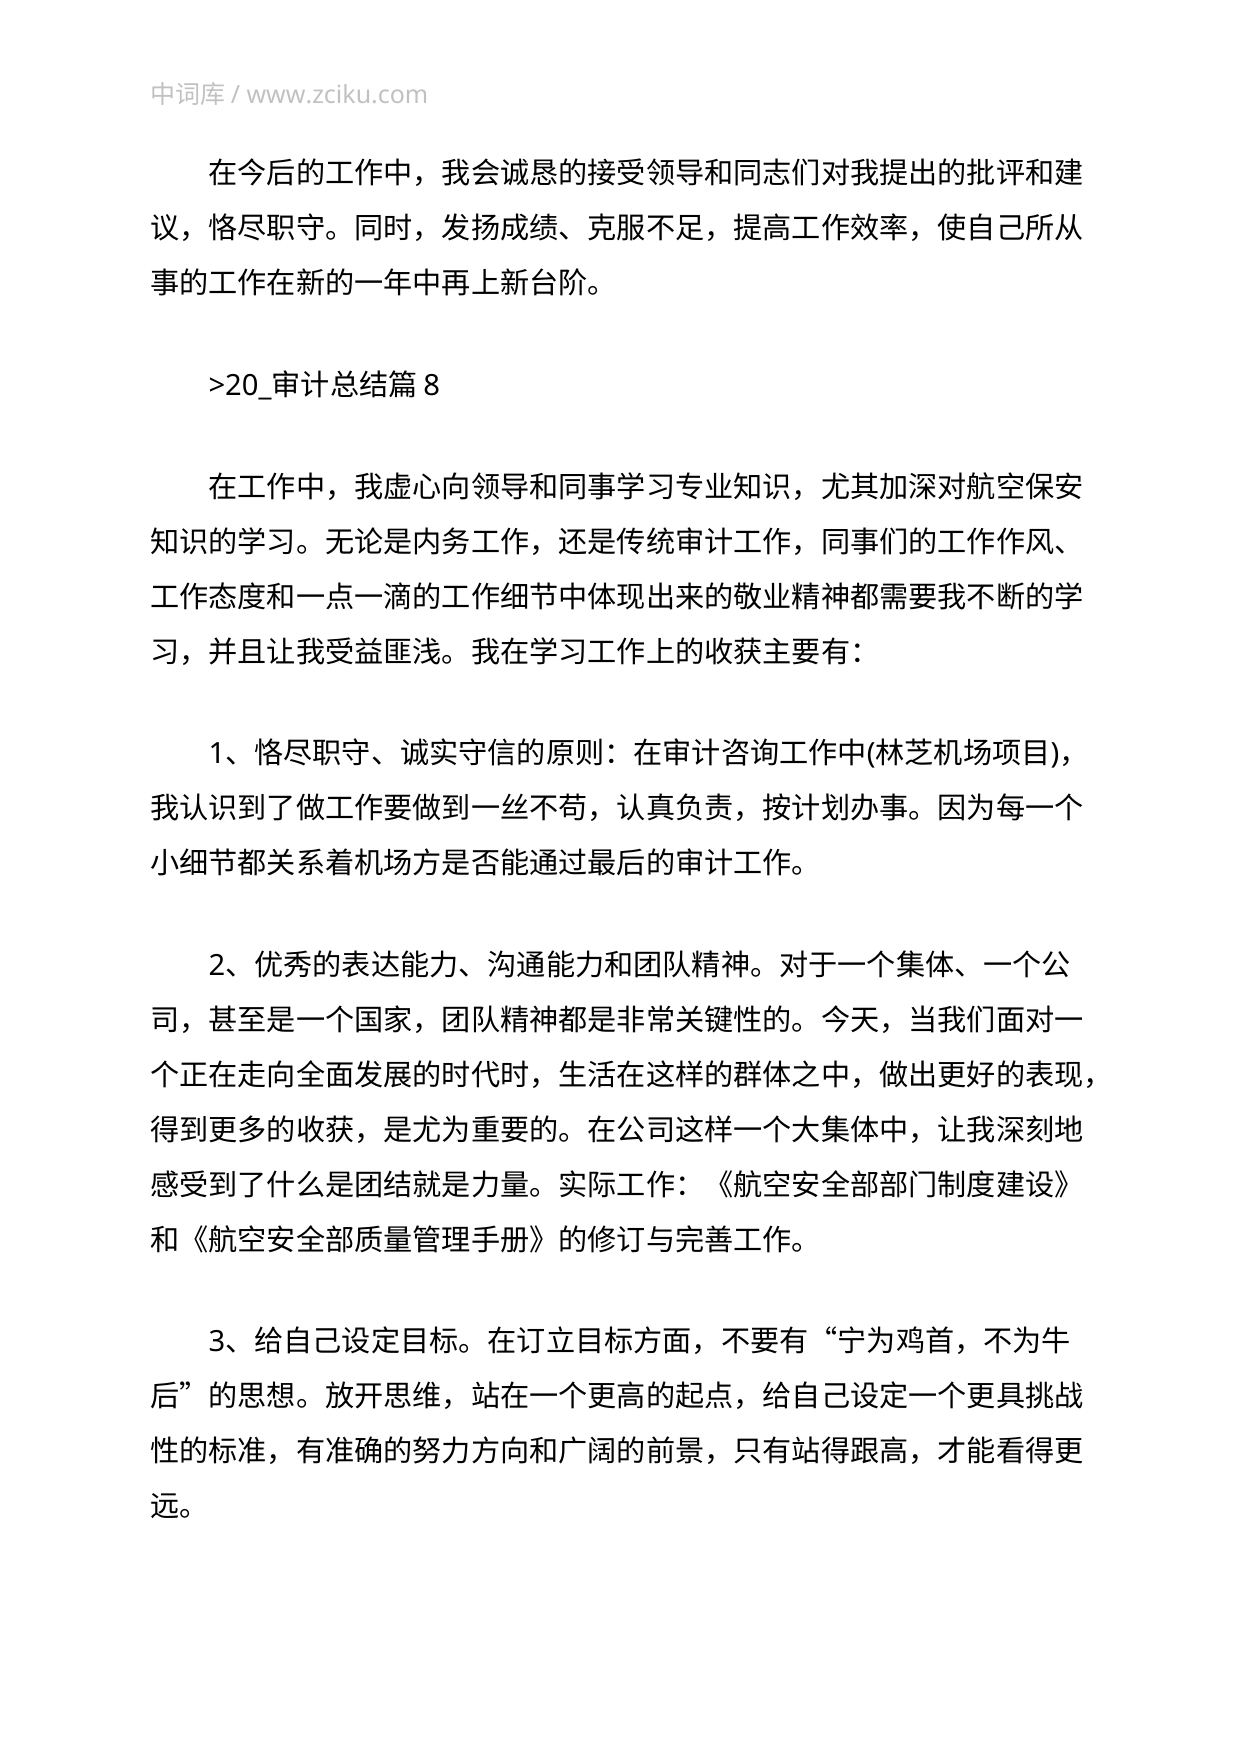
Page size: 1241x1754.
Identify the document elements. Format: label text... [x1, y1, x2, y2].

text >20_审计总结篇8 [150, 362, 1090, 404]
text 3、给自己设定目标。在订立目标方面，不要有“宁为鸡首，不为牛后”的思想。放开思维，站在一个更高的起点，给自己设定一个更具挑战性的标准，有准确的努力方向和广阔的前景，只有站得跟高，才能看得更远。 [150, 1318, 1090, 1525]
text 1、恪尽职守、诚实守信的原则：在审计咨询工作中(林芝机场项目)，我认识到了做工作要做到一丝不苟，认真负责，按计划办事。因为每一个小细节都关系着机场方是否能通过最后的审计工作。 [150, 730, 1090, 882]
text 2、优秀的表达能力、沟通能力和团队精神。对于一个集体、一个公司，甚至是一个国家，团队精神都是非常关键性的。今天，当我们面对一个正在走向全面发展的时代时，生活在这样的群体之中，做出更好的表现，得到更多的收获，是尤为重要的。在公司这样一个大集体中，让我深刻地感受到了什么是团结就是力量。实际工作：《航空安全部部门制度建设》和《航空安全部质量管理手册》的修订与完善工作。 [150, 942, 1090, 1258]
text 在今后的工作中，我会诚恳的接受领导和同志们对我提出的批评和建议，恪尽职守。同时，发扬成绩、克服不足，提高工作效率，使自己所从事的工作在新的一年中再上新台阶。 [150, 150, 1090, 302]
text 在工作中，我虚心向领导和同事学习专业知识，尤其加深对航空保安知识的学习。无论是内务工作，还是传统审计工作，同事们的工作作风、工作态度和一点一滴的工作细节中体现出来的敬业精神都需要我不断的学习，并且让我受益匪浅。我在学习工作上的收获主要有： [150, 463, 1090, 671]
